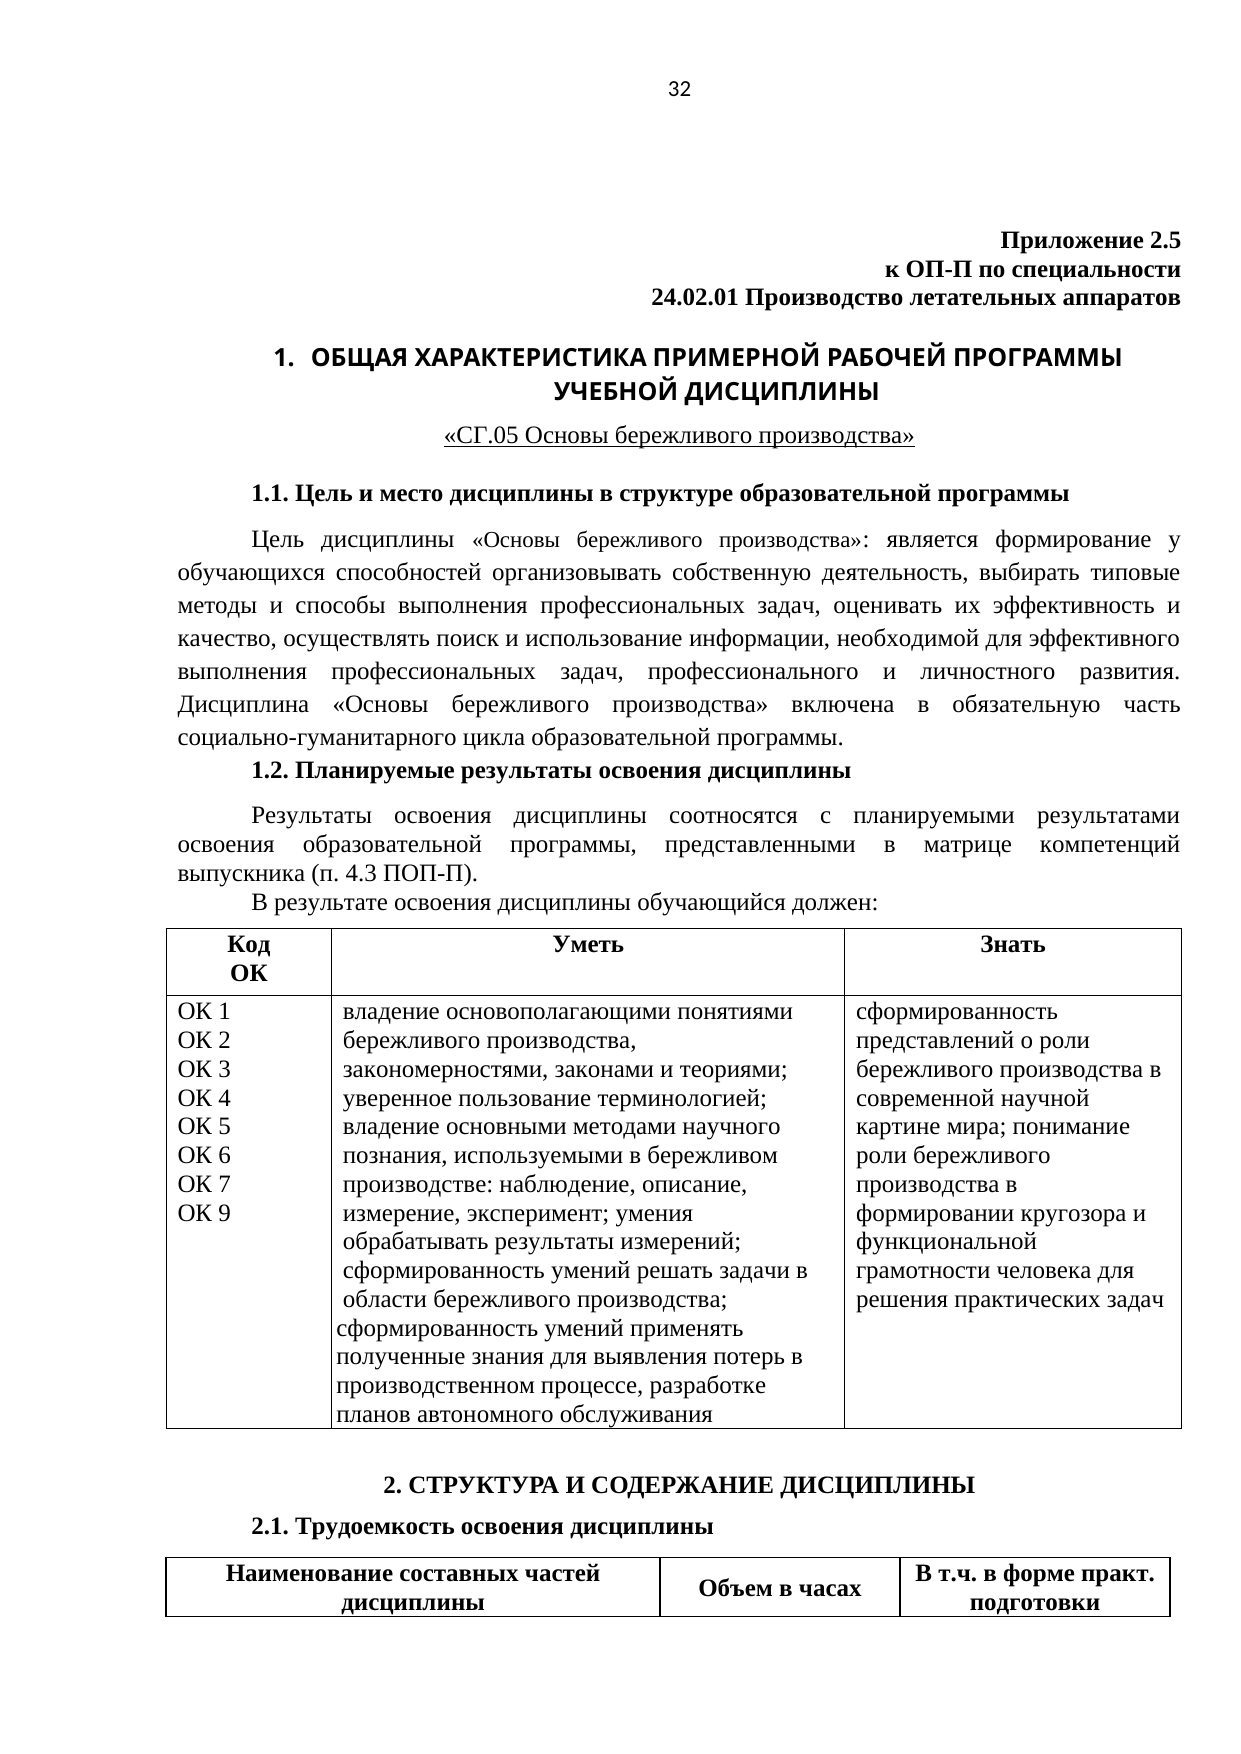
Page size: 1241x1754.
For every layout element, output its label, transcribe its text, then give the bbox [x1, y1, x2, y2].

text Приложение 2.5 [177, 225, 1181, 254]
text В результате освоения дисциплины обучающийся должен: [177, 887, 1181, 915]
text 24.02.01 Производство летательных аппаратов [177, 282, 1181, 311]
text 2.1. Трудоемкость освоения дисциплины [177, 1511, 1181, 1540]
text 2. Структура и содержание ДИСЦИПЛИНЫ [177, 1470, 1181, 1499]
text 1.1. Цель и место дисциплины в структуре образовательной программы [177, 478, 1181, 507]
text к ОП-П по специальности [177, 254, 1181, 282]
list Общая характеристика ПРИМЕРНОЙ РАБОЧЕЙ ПРОГРАММЫ УЧЕБНОЙ ДИСЦИПЛИНЫ [215, 340, 1181, 408]
table_header Уметь [332, 929, 844, 995]
table_cell сформированность представлений о роли бережливого производства в современной научной картине мира; понимание роли бережливого производства в формировании кругозора и функциональной грамотности человека для решения практических задач [845, 996, 1181, 1428]
table_header Наименование составных частей дисциплины [167, 1558, 659, 1616]
table_cell ОК 1 ОК 2 ОК 3 ОК 4 ОК 5 ОК 6 ОК 7 ОК 9 [167, 996, 331, 1428]
table_header Код ОК [167, 929, 331, 995]
text Цель дисциплины «Основы бережливого производства»: является формирование у обучающихся способностей организовывать собственную деятельность, выбирать типовые методы и способы выполнения профессиональных задач, оценивать их эффективность и качество, осуществлять поиск и использование информации, необходимой для эффективного выполнения профессиональных задач, профессионального и личностного развития. Дисциплина «Основы бережливого производства» включена в обязательную часть социально-гуманитарного цикла образовательной программы. [177, 524, 1181, 751]
table_header В т.ч. в форме практ. подготовки [901, 1558, 1169, 1616]
text 1.2. Планируемые результаты освоения дисциплины [177, 755, 1181, 783]
table_cell владение основополагающими понятиями бережливого производства, закономерностями, законами и теориями; уверенное пользование терминологией; владение основными методами научного познания, используемыми в бережливом производстве: наблюдение, описание, измерение, эксперимент; умения обрабатывать результаты измерений; сформированность умений решать задачи в области бережливого производства; сформированность умений применять полученные знания для выявления потерь в производственном процессе, разработке планов автономного обслуживания [332, 996, 844, 1428]
text Результаты освоения дисциплины соотносятся с планируемыми результатами освоения образовательной программы, представленными в матрице компетенций выпускника (п. 4.3 ПОП-П). [177, 800, 1181, 887]
table_header Объем в часах [661, 1558, 899, 1616]
text «СГ.05 Основы бережливого производства» [177, 421, 1181, 449]
table_header Знать [845, 929, 1181, 995]
